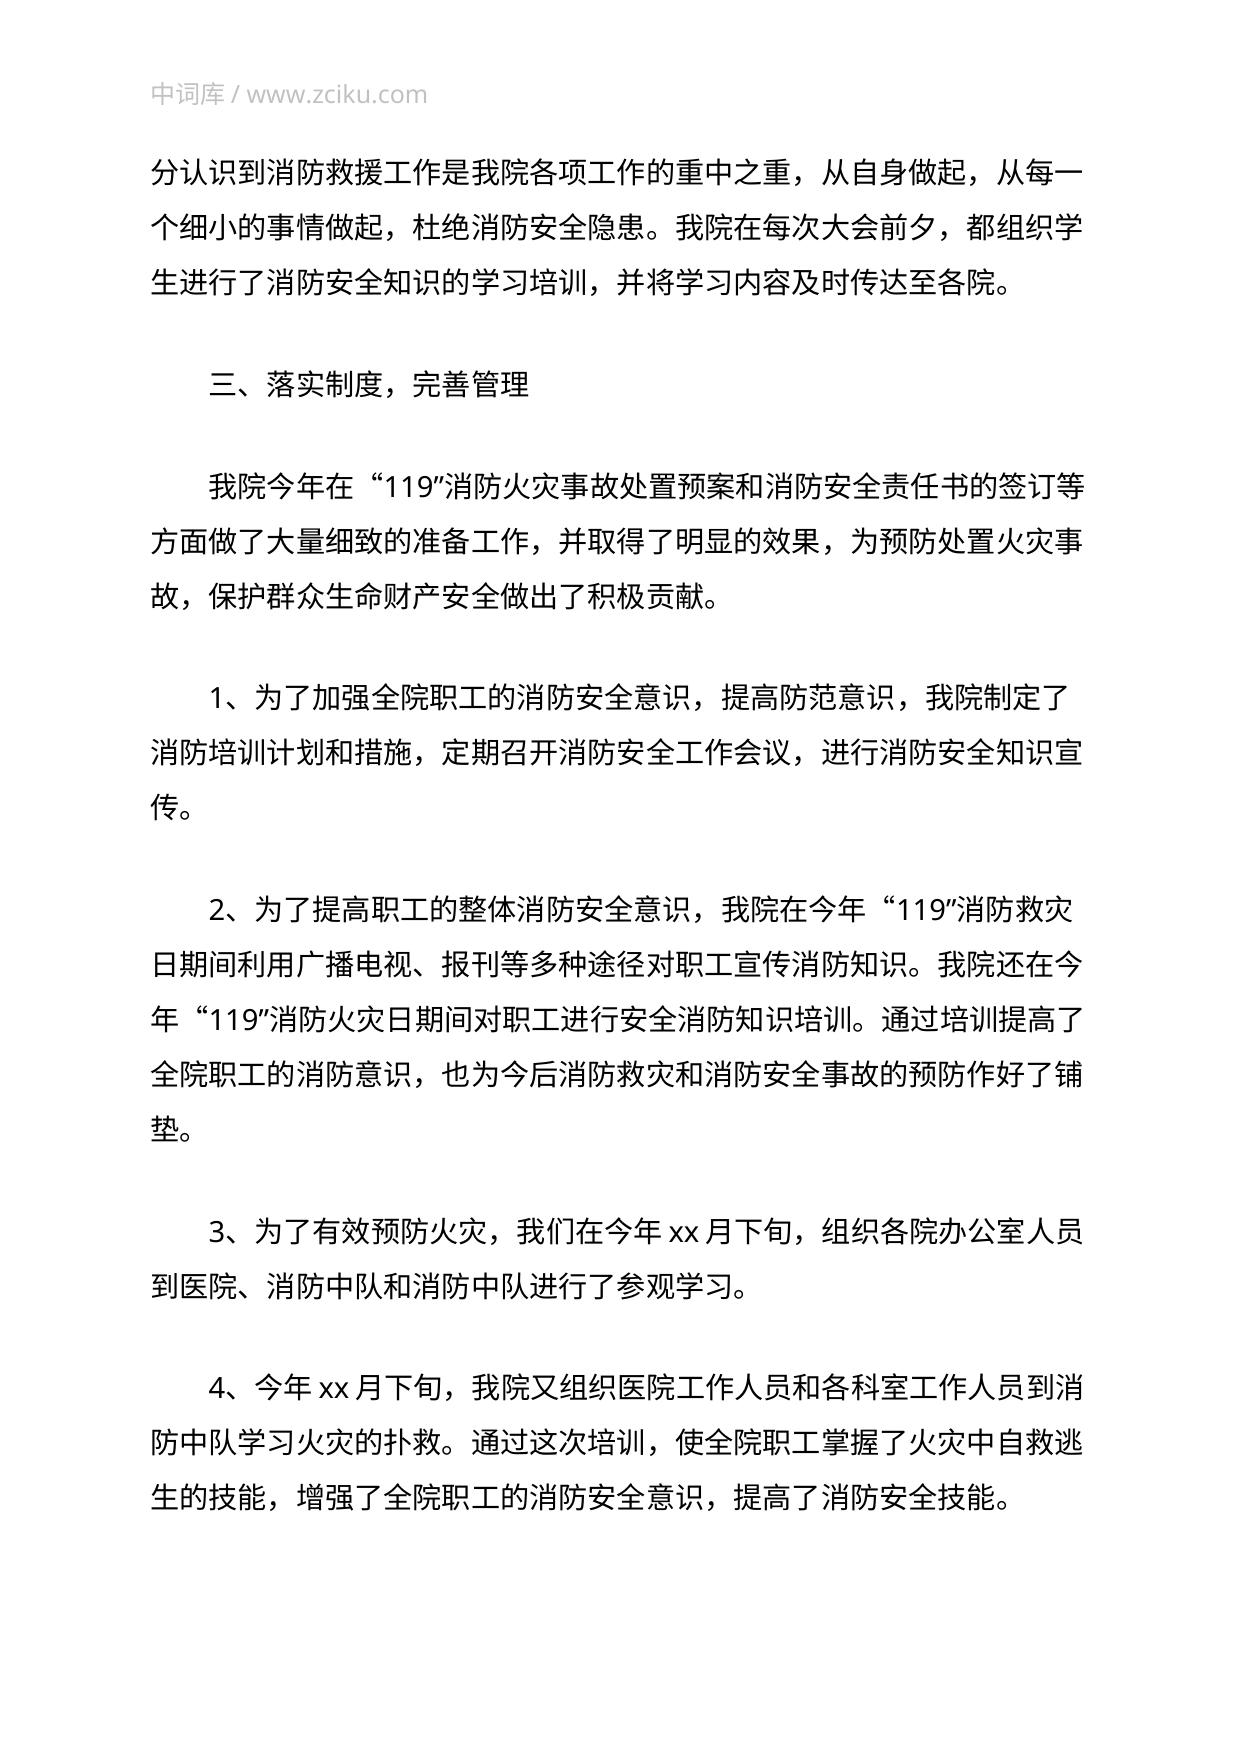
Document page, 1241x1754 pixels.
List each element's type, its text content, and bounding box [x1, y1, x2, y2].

text 3、为了有效预防火灾，我们在今年xx月下旬，组织各院办公室人员到医院、消防中队和消防中队进行了参观学习。 [150, 1208, 1090, 1306]
text 4、今年xx月下旬，我院又组织医院工作人员和各科室工作人员到消防中队学习火灾的扑救。通过这次培训，使全院职工掌握了火灾中自救逃生的技能，增强了全院职工的消防安全意识，提高了消防安全技能。 [150, 1365, 1090, 1517]
text 1、为了加强全院职工的消防安全意识，提高防范意识，我院制定了消防培训计划和措施，定期召开消防安全工作会议，进行消防安全知识宣传。 [150, 675, 1090, 827]
text 我院今年在“119”消防火灾事故处置预案和消防安全责任书的签订等方面做了大量细致的准备工作，并取得了明显的效果，为预防处置火灾事故，保护群众生命财产安全做出了积极贡献。 [150, 463, 1090, 616]
text 2、为了提高职工的整体消防安全意识，我院在今年“119”消防救灾日期间利用广播电视、报刊等多种途径对职工宣传消防知识。我院还在今年“119”消防火灾日期间对职工进行安全消防知识培训。通过培训提高了全院职工的消防意识，也为今后消防救灾和消防安全事故的预防作好了铺垫。 [150, 887, 1090, 1149]
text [150, 150, 1090, 302]
text 三、落实制度，完善管理 [150, 362, 1090, 404]
